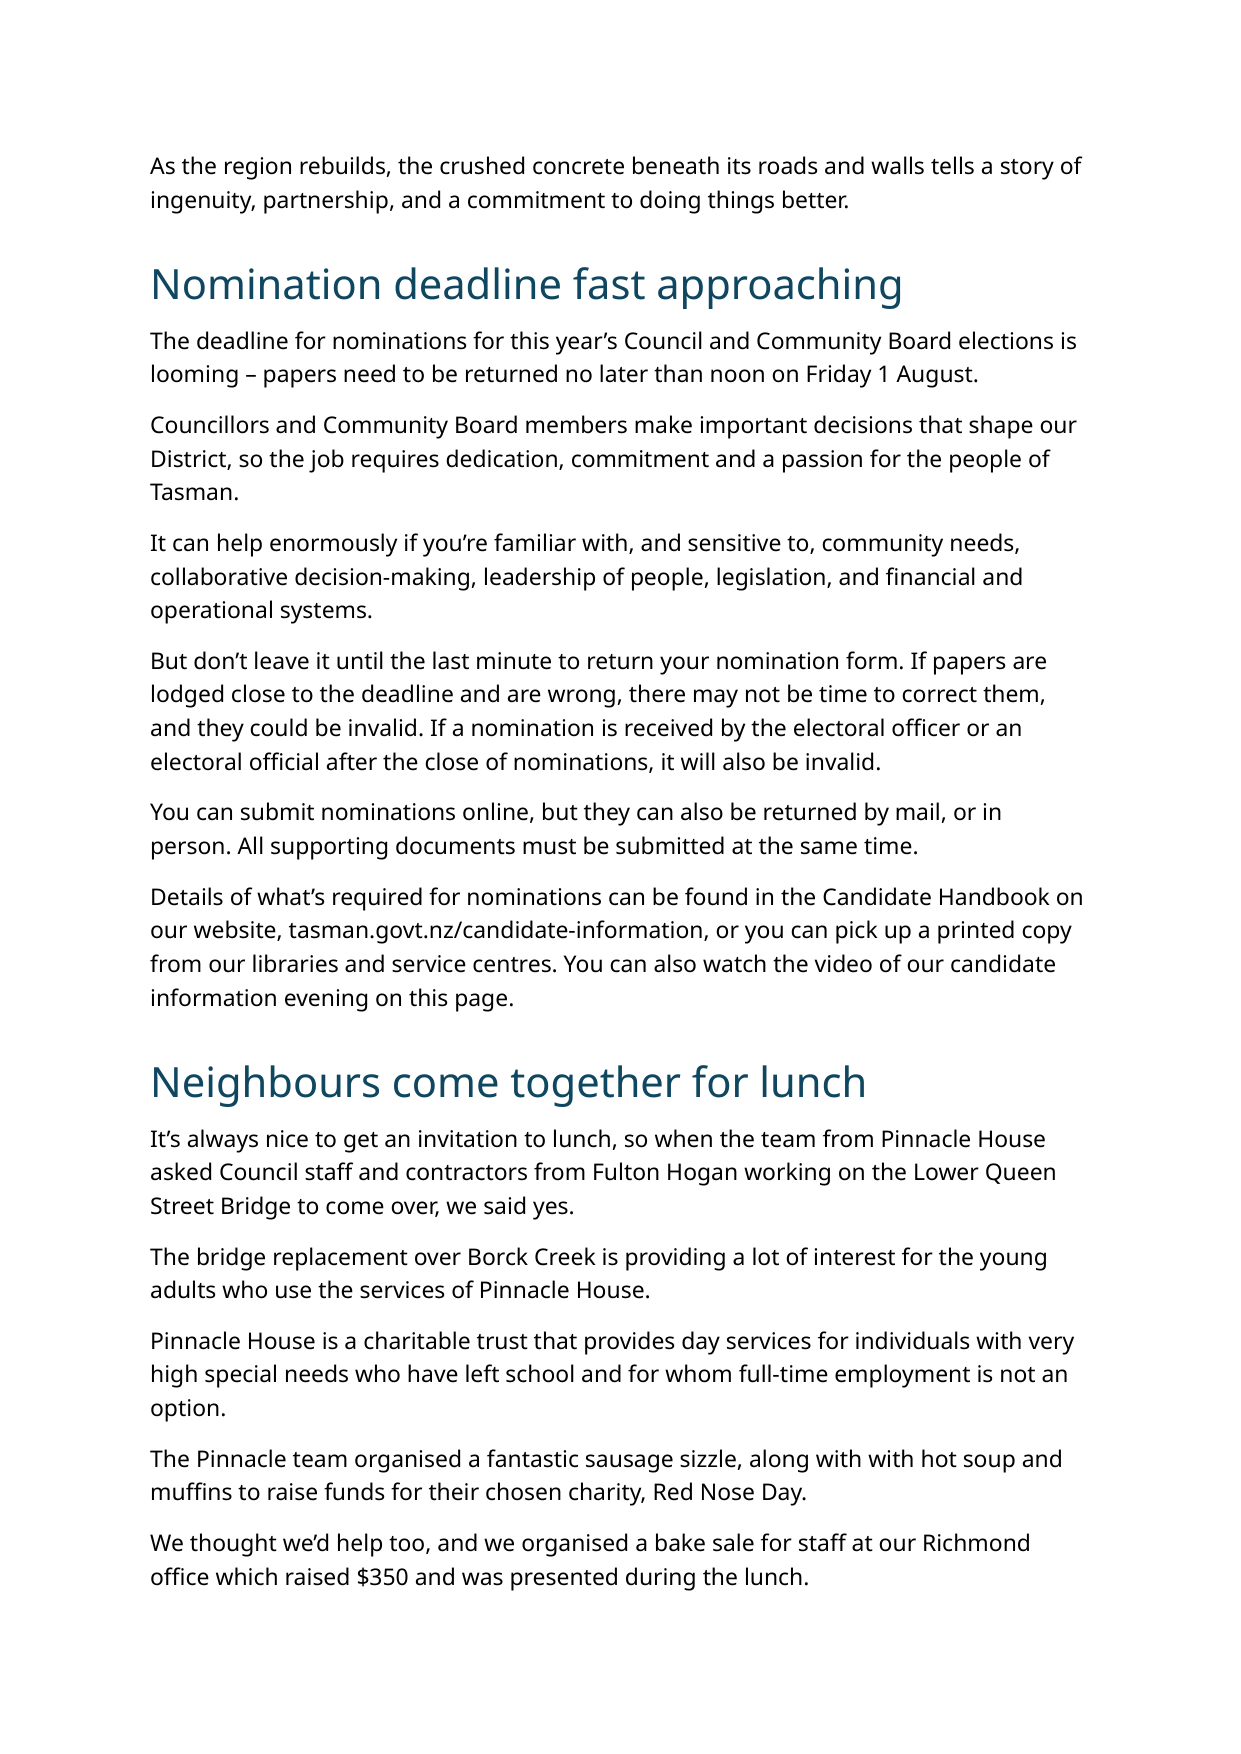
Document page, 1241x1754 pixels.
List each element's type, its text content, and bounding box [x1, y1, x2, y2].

text It can help enormously if you’re familiar with, and sensitive to, community needs, collaborative decision-making, leadership of people, legislation, and financial and operational systems. [150, 527, 1090, 625]
text The deadline for nominations for this year’s Council and Community Board elections is looming – papers need to be returned no later than noon on Friday 1 August. [150, 324, 1090, 389]
text Details of what’s required for nominations can be found in the Candidate Handbook on our website, tasman.govt.nz/candidate-information, or you can pick up a printed copy from our libraries and service centres. You can also watch the video of our candidate information evening on this page. [150, 880, 1090, 1013]
text We thought we’d help too, and we organised a bake sale for staff at our Richmond office which raised $350 and was presented during the lunch. [150, 1527, 1090, 1592]
subtitle Nomination deadline fast approaching [150, 255, 1090, 312]
subtitle Neighbours come together for lunch [150, 1053, 1090, 1110]
text The bridge replacement over Borck Creek is providing a lot of interest for the young adults who use the services of Pinnacle House. [150, 1240, 1090, 1305]
text Councillors and Community Board members make important decisions that shape our District, so the job requires dedication, commitment and a passion for the people of Tasman. [150, 409, 1090, 507]
text The Pinnacle team organised a fantastic sausage sizzle, along with with hot soup and muffins to raise funds for their chosen charity, Red Nose Day. [150, 1442, 1090, 1507]
text As the region rebuilds, the crushed concrete beneath its roads and walls tells a story of ingenuity, partnership, and a commitment to doing things better. [150, 150, 1090, 215]
text But don’t leave it until the last minute to return your nomination form. If papers are lodged close to the deadline and are wrong, there may not be time to correct them, and they could be invalid. If a nomination is received by the electoral officer or an electoral official after the close of nominations, it will also be invalid. [150, 644, 1090, 777]
text You can submit nominations online, but they can also be returned by mail, or in person. All supporting documents must be submitted at the same time. [150, 796, 1090, 861]
text Pinnacle House is a charitable trust that provides day services for individuals with very high special needs who have left school and for whom full-time employment is not an option. [150, 1324, 1090, 1423]
text It’s always nice to get an invitation to lunch, so when the team from Pinnacle House asked Council staff and contractors from Fulton Hogan working on the Lower Queen Street Bridge to come over, we said yes. [150, 1122, 1090, 1221]
